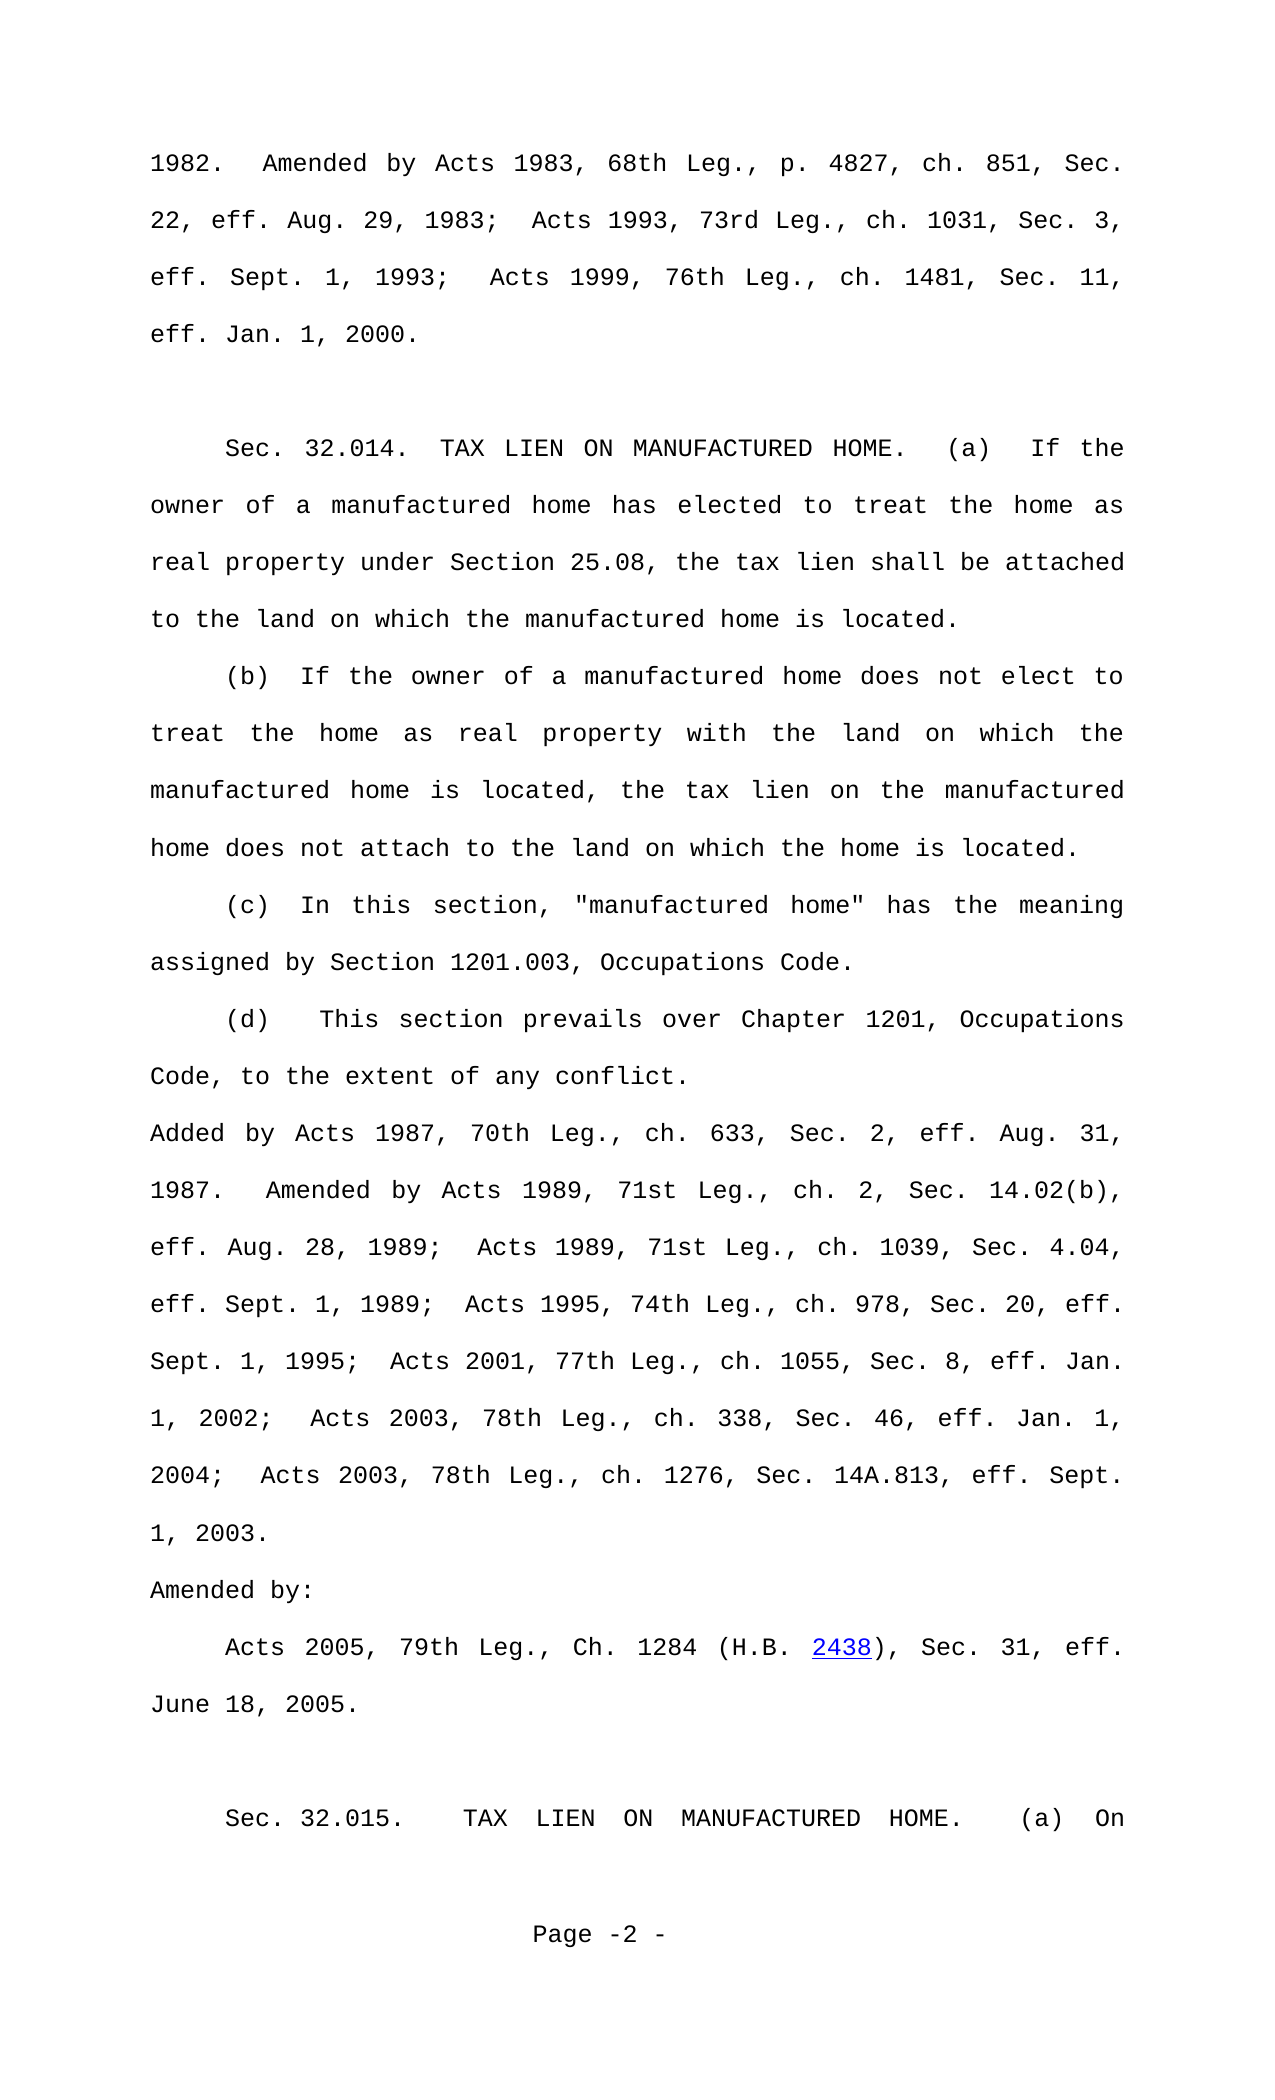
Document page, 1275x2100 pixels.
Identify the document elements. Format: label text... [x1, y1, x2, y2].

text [150, 1805, 1125, 1834]
text Sec. 32.014. TAX LIEN ON MANUFACTURED HOME. (a) If the owner of a manufactured home has elected to treat the home as real property under Section 25.08, the tax lien shall be attached to the land on which the manufactured home is located. [150, 435, 1125, 635]
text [150, 150, 1125, 350]
text (c) In this section, "manufactured home" has the meaning assigned by Section 1201.003, Occupations Code. [150, 892, 1125, 978]
text Acts 2005, 79th Leg., Ch. 1284 (H.B. 2438), Sec. 31, eff. June 18, 2005. [150, 1634, 1125, 1720]
text Added by Acts 1987, 70th Leg., ch. 633, Sec. 2, eff. Aug. 31, 1987. Amended by Acts 1989, 71st Leg., ch. 2, Sec. 14.02(b), eff. Aug. 28, 1989; Acts 1989, 71st Leg., ch. 1039, Sec. 4.04, eff. Sept. 1, 1989; Acts 1995, 74th Leg., ch. 978, Sec. 20, eff. Sept. 1, 1995; Acts 2001, 77th Leg., ch. 1055, Sec. 8, eff. Jan. 1, 2002; Acts 2003, 78th Leg., ch. 338, Sec. 46, eff. Jan. 1, 2004; Acts 2003, 78th Leg., ch. 1276, Sec. 14A.813, eff. Sept. 1, 2003. [150, 1120, 1125, 1548]
text (d) This section prevails over Chapter 1201, Occupations Code, to the extent of any conflict. [150, 1006, 1125, 1092]
text Amended by: [150, 1577, 1125, 1606]
text (b) If the owner of a manufactured home does not elect to treat the home as real property with the land on which the manufactured home is located, the tax lien on the manufactured home does not attach to the land on which the home is located. [150, 664, 1125, 863]
